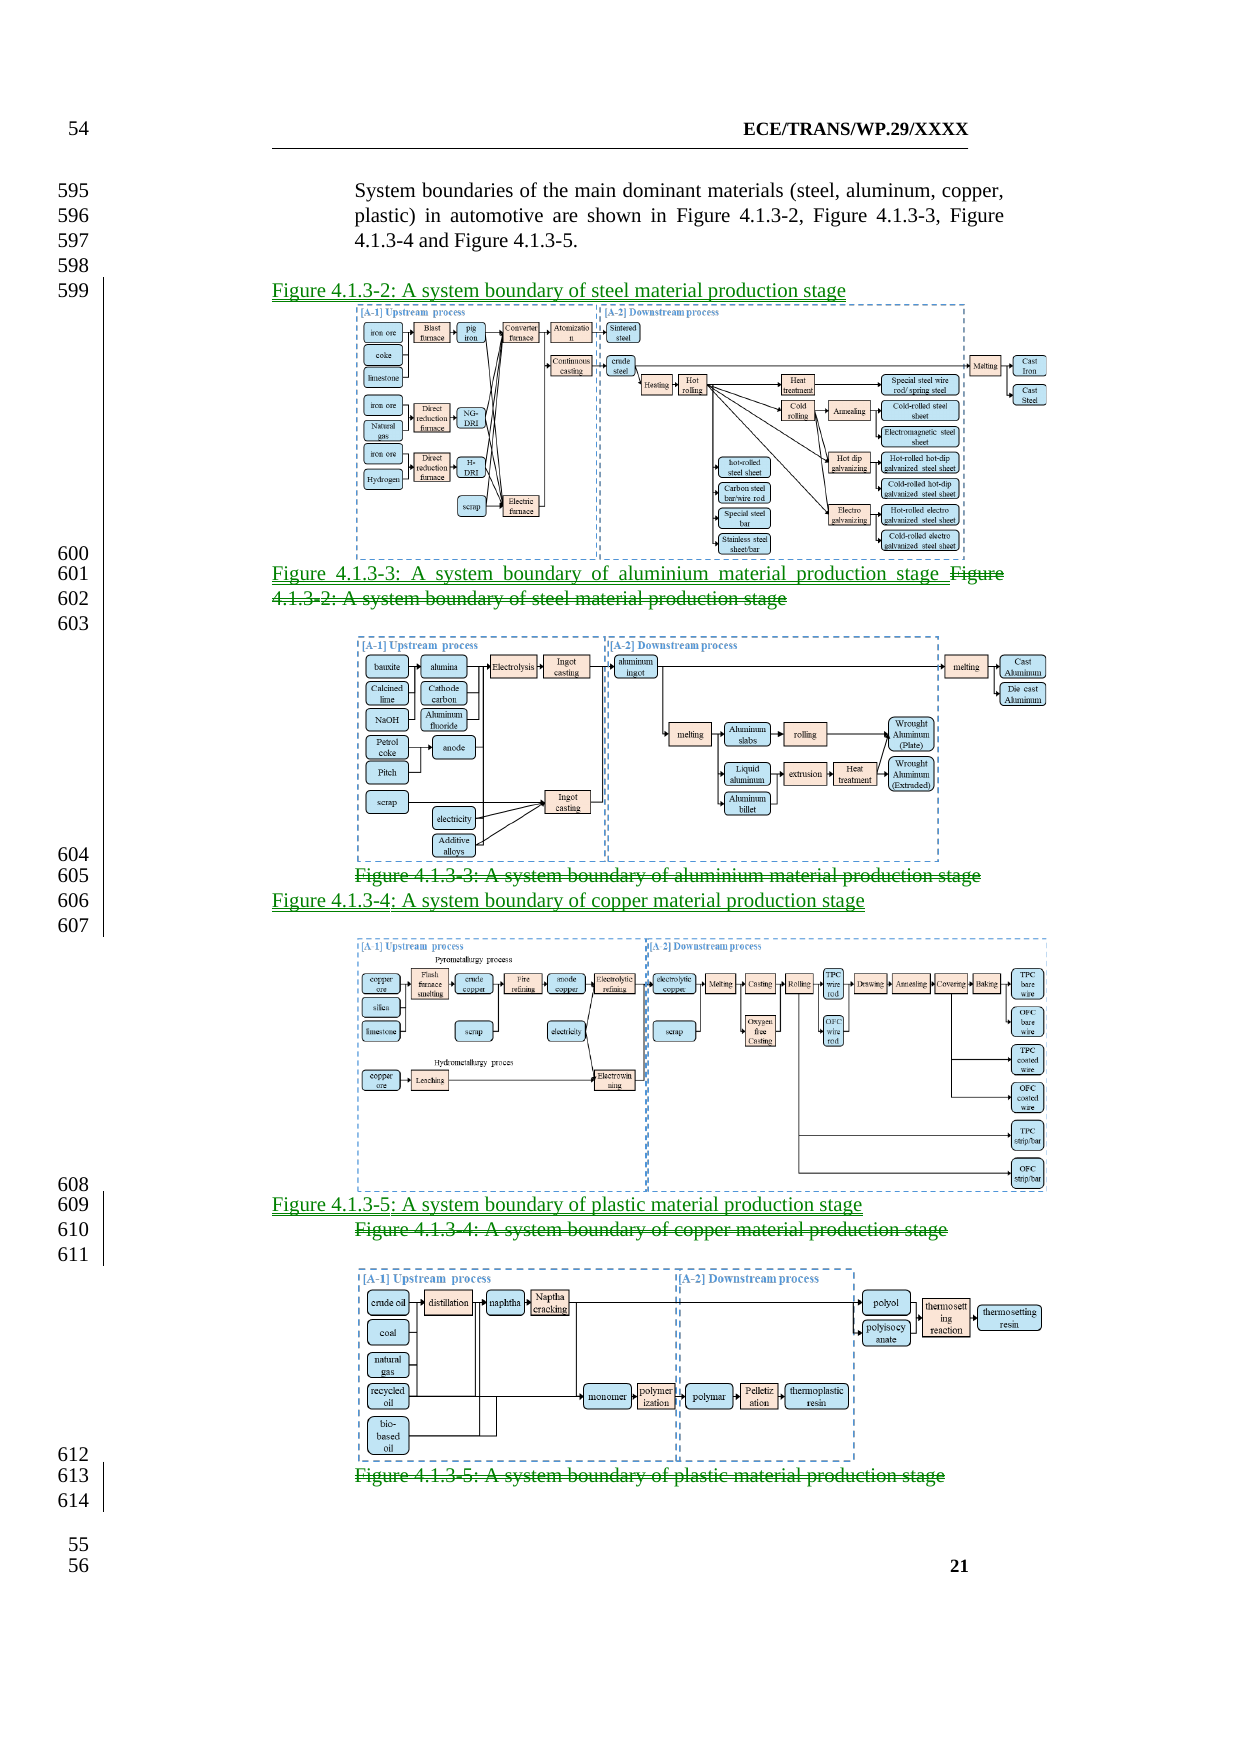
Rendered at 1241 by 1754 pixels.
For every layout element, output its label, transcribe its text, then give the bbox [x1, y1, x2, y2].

picture [354, 1266, 1047, 1462]
picture [354, 936, 1047, 1192]
picture [354, 635, 1047, 862]
picture [354, 302, 1047, 560]
text System boundaries of the main dominant materials (steel, aluminum, copper, plastic) in automotive are shown in Figure 4.1.3-2, Figure 4.1.3-3, Figure 4.1.3-4 and Figure 4.1.3-5. [354, 177, 1004, 252]
